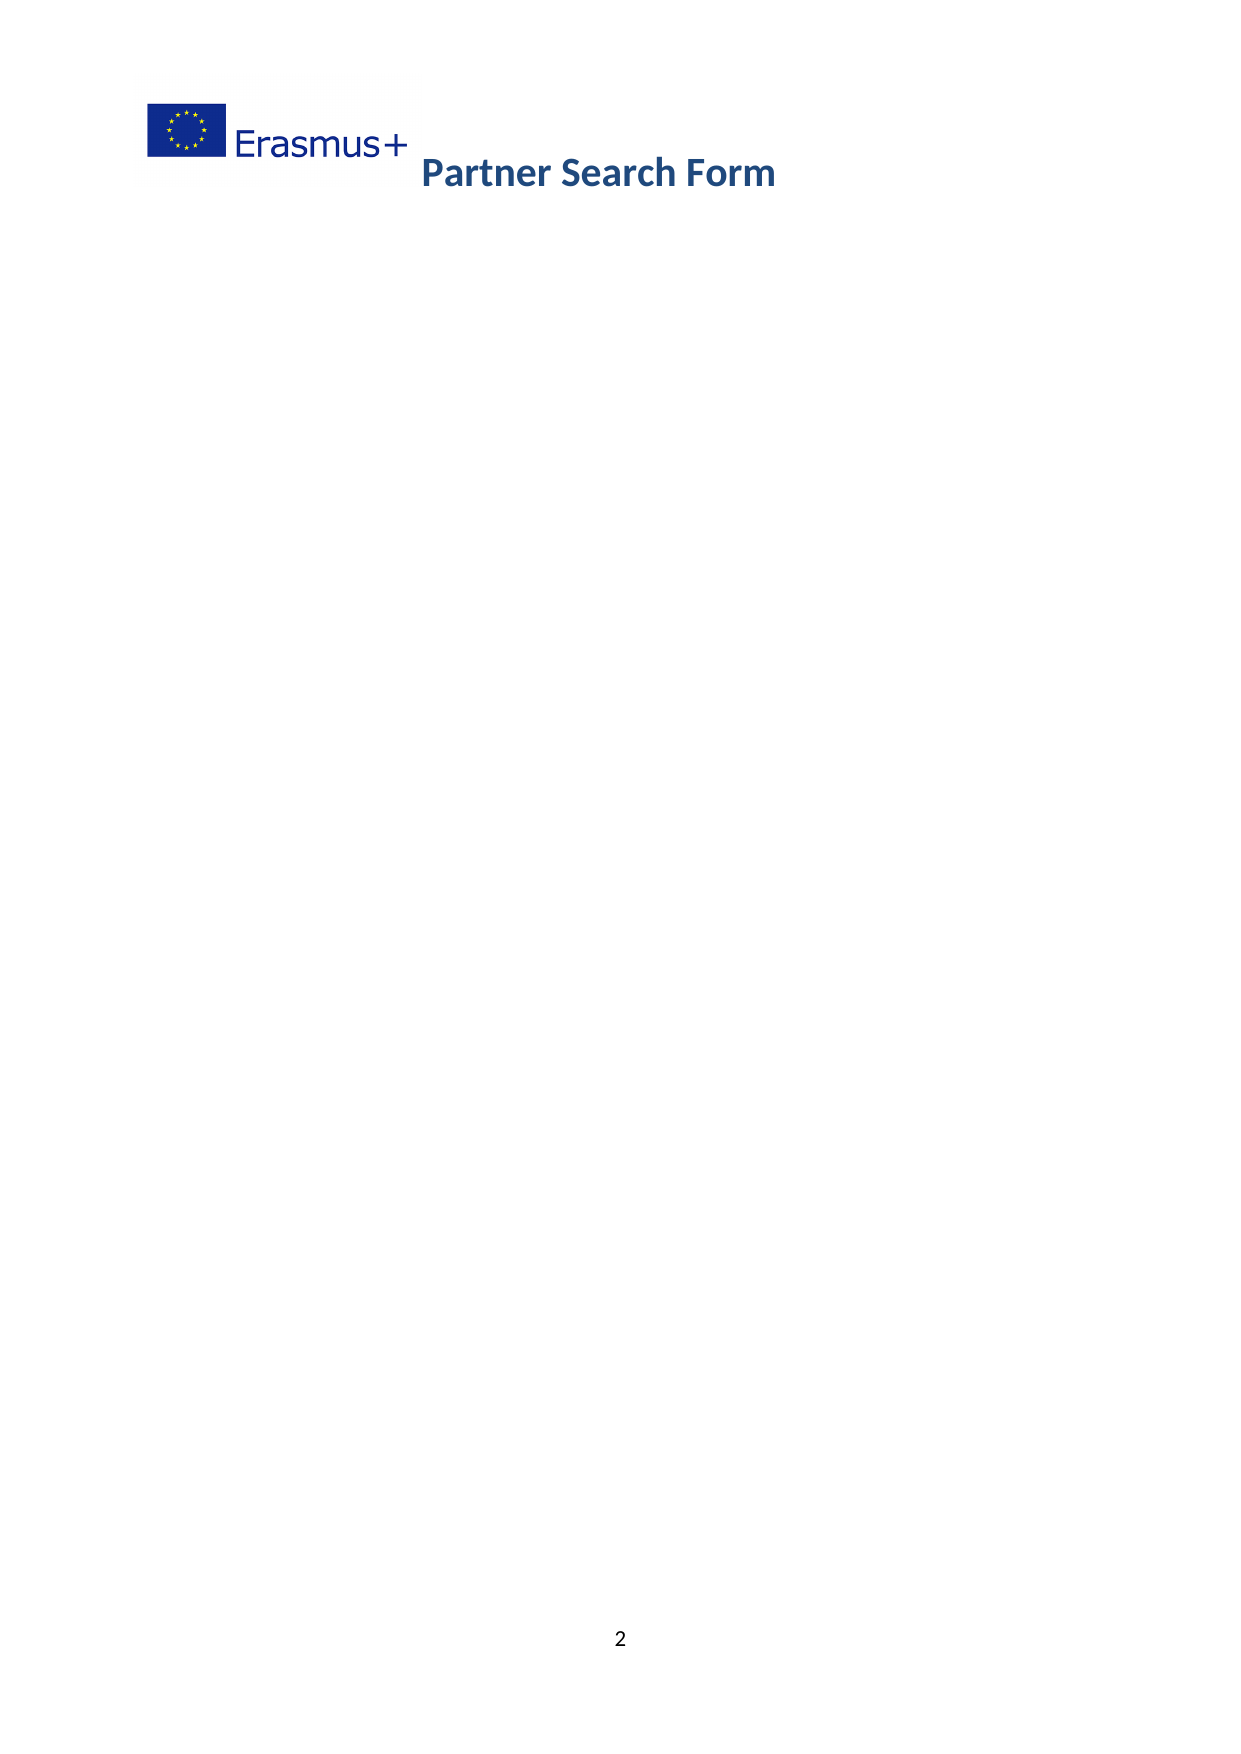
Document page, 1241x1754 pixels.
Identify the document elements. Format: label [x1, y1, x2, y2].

picture [132, 73, 422, 187]
